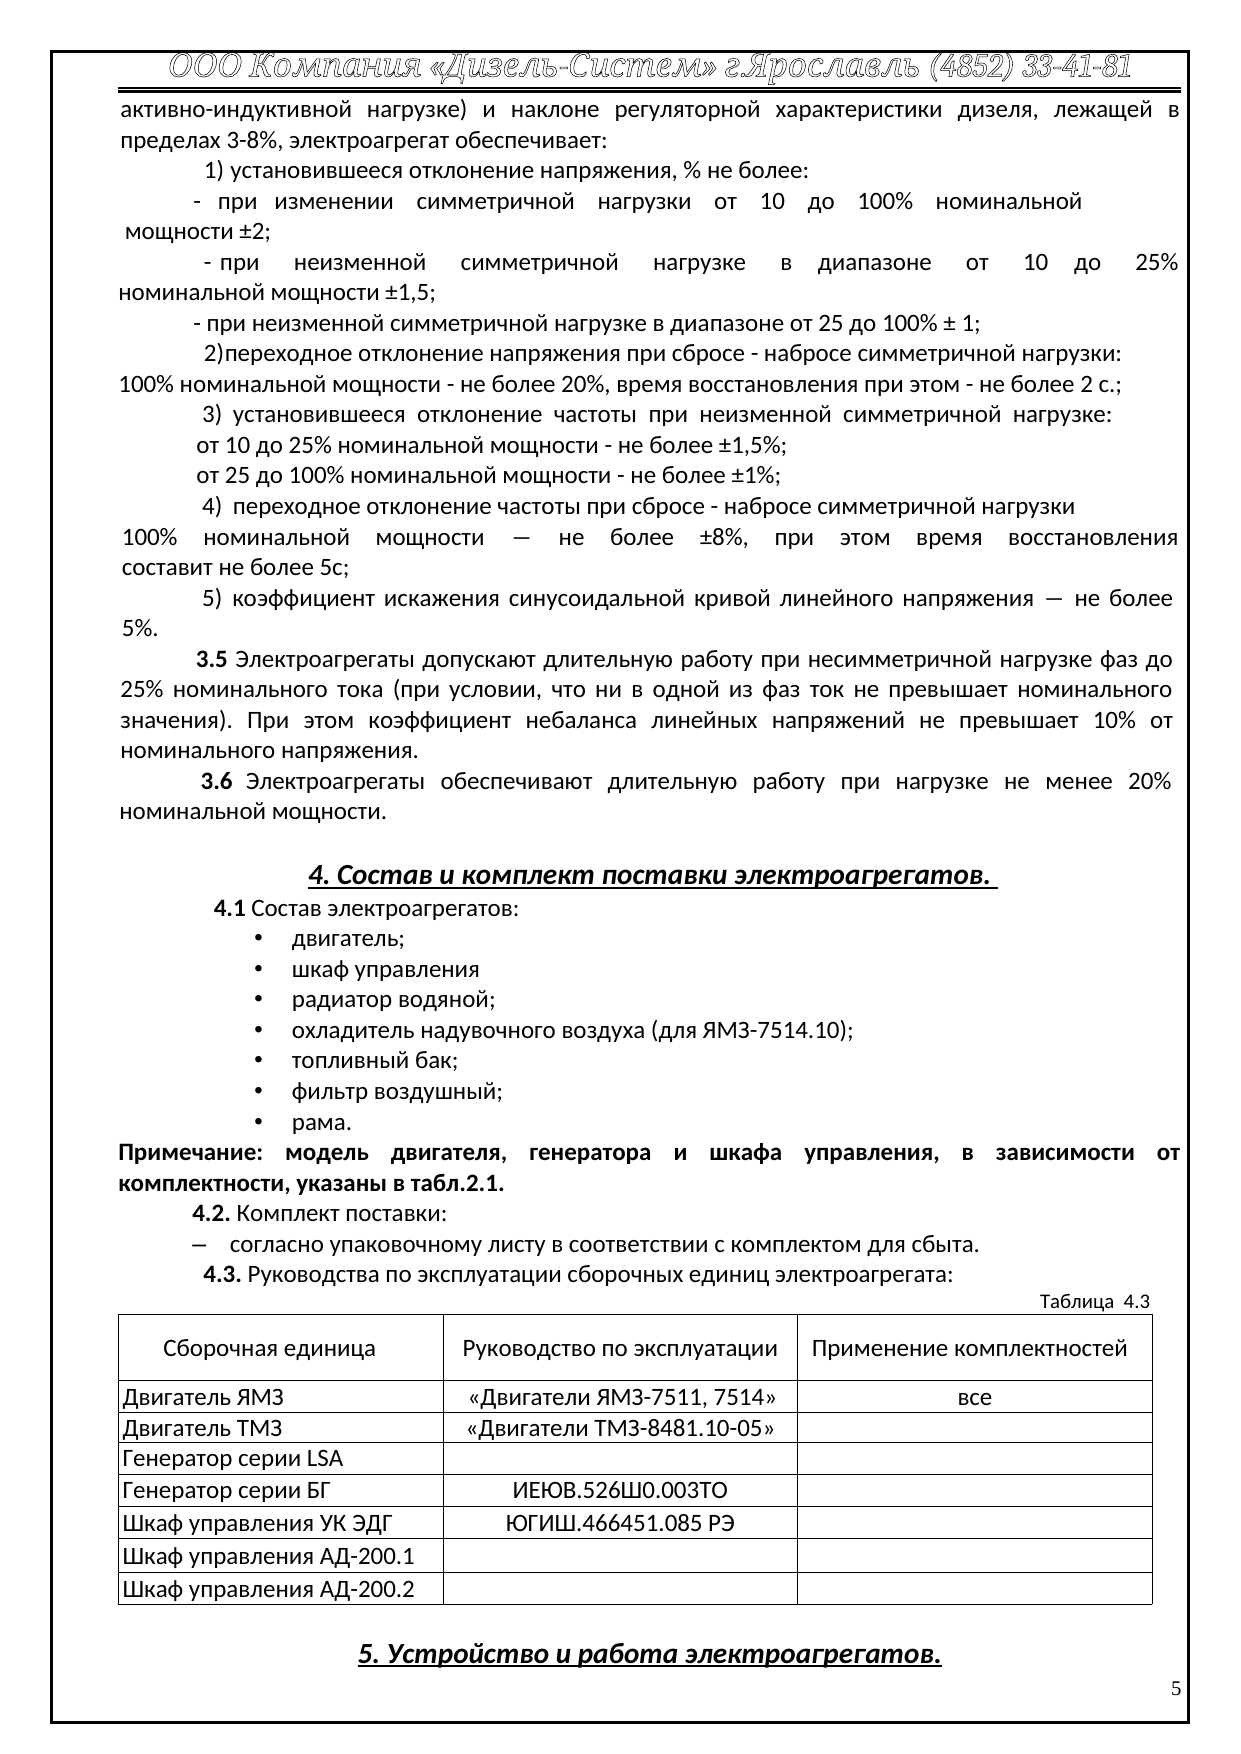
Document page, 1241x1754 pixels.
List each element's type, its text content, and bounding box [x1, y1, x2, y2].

text 5) коэффициент искажения синусоидальной кривой линейного напряжения ― не более 5%. [122, 582, 1174, 643]
text 4.3. Руководства по эксплуатации сборочных единиц электроагрегата: [118, 1258, 1181, 1289]
text 3.6 Электроагрегаты обеспечивают длительную работу при нагрузке не менее 20% номинальной мощности. [119, 765, 1172, 826]
list рама. [254, 1106, 1181, 1136]
text 4. Состав и комплект поставки электроагрегатов. [118, 856, 1181, 892]
table_header Применение комплектностей [798, 1315, 1152, 1380]
table_cell Двигатель ЯМЗ [119, 1381, 443, 1412]
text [120, 93, 1181, 154]
list согласно упаковочному листу в соответствии с комплектом для сбыта. [192, 1228, 1181, 1258]
table_cell Шкаф управления АД-200.1 [119, 1539, 443, 1572]
table_cell [798, 1539, 1152, 1572]
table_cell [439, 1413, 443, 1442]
table_cell [1148, 1413, 1152, 1442]
table_cell [798, 1573, 1152, 1604]
table_cell ЮГИШ.466451.085 РЭ [444, 1507, 797, 1538]
table_cell [798, 1413, 802, 1442]
text от 25 до 100% номинальной мощности - не более ±1%; [196, 459, 1181, 490]
list охладитель надувочного воздуха (для ЯМЗ-7514.10); [254, 1014, 1181, 1044]
list топливный бак; [254, 1044, 1181, 1075]
table_cell [798, 1507, 1152, 1538]
text - при неизменной симметричной нагрузке в диапазоне от 25 до 100% ± 1; [118, 307, 1181, 337]
table_cell Генератор серии LSA [119, 1443, 443, 1474]
list Состав электроагрегатов: [213, 892, 1181, 922]
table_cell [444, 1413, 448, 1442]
list двигатель; [254, 922, 1181, 953]
text - при изменении симметричной нагрузки от 10 до 100% номинальной [118, 185, 1181, 215]
text мощности ±2; [124, 215, 1181, 246]
table_cell [444, 1443, 797, 1474]
list радиатор водяной; [254, 983, 1181, 1014]
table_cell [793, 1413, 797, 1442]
text 100% номинальной мощности - не более 20%, время восстановления при этом - не более 2 с.; [118, 368, 1179, 398]
table_header Сборочная единица [119, 1315, 443, 1380]
table_header Руководство по эксплуатации [444, 1315, 797, 1380]
list шкаф управления [254, 953, 1181, 983]
table_cell [798, 1443, 1152, 1474]
list фильтр воздушный; [254, 1075, 1181, 1106]
text 5. Устройство и работа электроагрегатов. [118, 1635, 1181, 1670]
text Примечание: модель двигателя, генератора и шкафа управления, в зависимости от комплектности, указаны в табл.2.1. [118, 1136, 1181, 1197]
table_cell [444, 1539, 797, 1572]
table_cell Генератор серии БГ [119, 1475, 443, 1506]
text 1) установившееся отклонение напряжения, % не более: [198, 154, 1181, 185]
table_cell «Двигатели ЯМЗ-7511, 7514» [444, 1381, 797, 1412]
text 2) переходное отклонение напряжения при сбросе - набросе симметричной нагрузки: [198, 337, 1181, 368]
text 4.2. Комплект поставки: [192, 1197, 1181, 1228]
text - при неизменной симметричной нагрузке в диапазоне от 10 до 25% номинальной мощности ±1,5; [118, 246, 1181, 307]
table_cell все [798, 1381, 1152, 1412]
table_cell [798, 1475, 1152, 1506]
table_cell ИЕЮВ.526Ш0.003ТО [444, 1475, 797, 1506]
text 100% номинальной мощности ― не более ±8%, при этом время восстановления составит не более 5с; [122, 521, 1181, 582]
text 3.5 Электроагрегаты допускают длительную работу при несимметричной нагрузке фаз до 25% номинального тока (при условии, что ни в одной из фаз ток не превышает номинального значения). При этом коэффициент небаланса линейных напряжений не превышает 10% от номинального напряжения. [120, 643, 1174, 765]
table_cell Шкаф управления АД-200.2 [119, 1573, 443, 1604]
text 3) установившееся отклонение частоты при неизменной симметричной нагрузке: от 10 до 25% номинальной мощности - не более ±1,5%; [196, 398, 1181, 459]
text Таблица 4.3 [868, 1289, 1181, 1314]
table_cell Шкаф управления УК ЭДГ [119, 1507, 443, 1538]
table_cell [444, 1573, 797, 1604]
text 4) переходное отклонение частоты при сбросе - набросе симметричной нагрузки [196, 490, 1181, 521]
